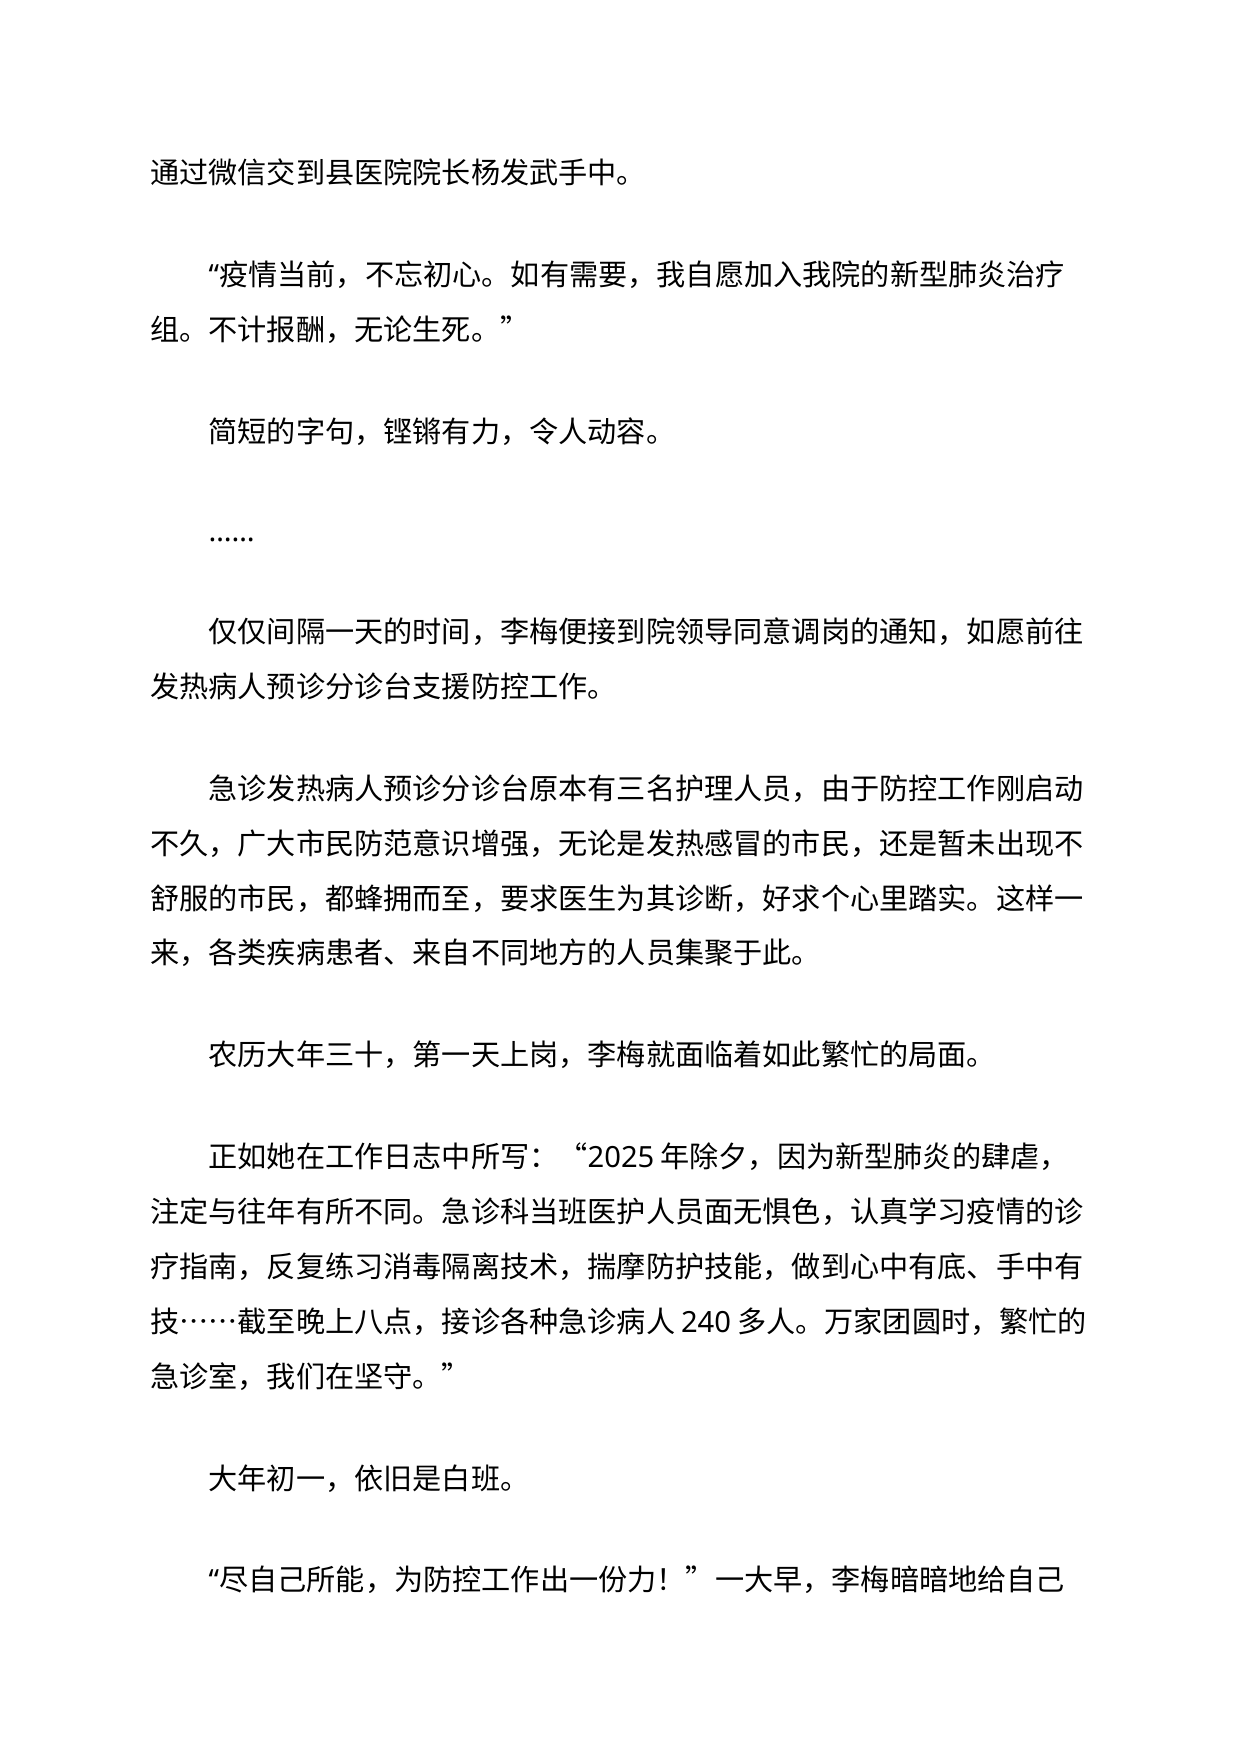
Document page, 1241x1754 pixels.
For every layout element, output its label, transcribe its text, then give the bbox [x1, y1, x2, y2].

text 急诊发热病人预诊分诊台原本有三名护理人员，由于防控工作刚启动不久，广大市民防范意识增强，无论是发热感冒的市民，还是暂未出现不舒服的市民，都蜂拥而至，要求医生为其诊断，好求个心里踏实。这样一来，各类疾病患者、来自不同地方的人员集聚于此。 [150, 765, 1090, 972]
text “疫情当前，不忘初心。如有需要，我自愿加入我院的新型肺炎治疗组。不计报酬，无论生死。” [150, 252, 1090, 349]
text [150, 1557, 1090, 1599]
text 仅仅间隔一天的时间，李梅便接到院领导同意调岗的通知，如愿前往发热病人预诊分诊台支援防控工作。 [150, 609, 1090, 706]
text 简短的字句，铿锵有力，令人动容。 [150, 408, 1090, 451]
text 大年初一，依旧是白班。 [150, 1455, 1090, 1497]
text …… [150, 510, 1090, 550]
text 农历大年三十，第一天上岗，李梅就面临着如此繁忙的局面。 [150, 1032, 1090, 1074]
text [150, 150, 1090, 192]
text 正如她在工作日志中所写：“2025年除夕，因为新型肺炎的肆虐，注定与往年有所不同。急诊科当班医护人员面无惧色，认真学习疫情的诊疗指南，反复练习消毒隔离技术，揣摩防护技能，做到心中有底、手中有技……截至晚上八点，接诊各种急诊病人240多人。万家团圆时，繁忙的急诊室，我们在坚守。” [150, 1134, 1090, 1396]
